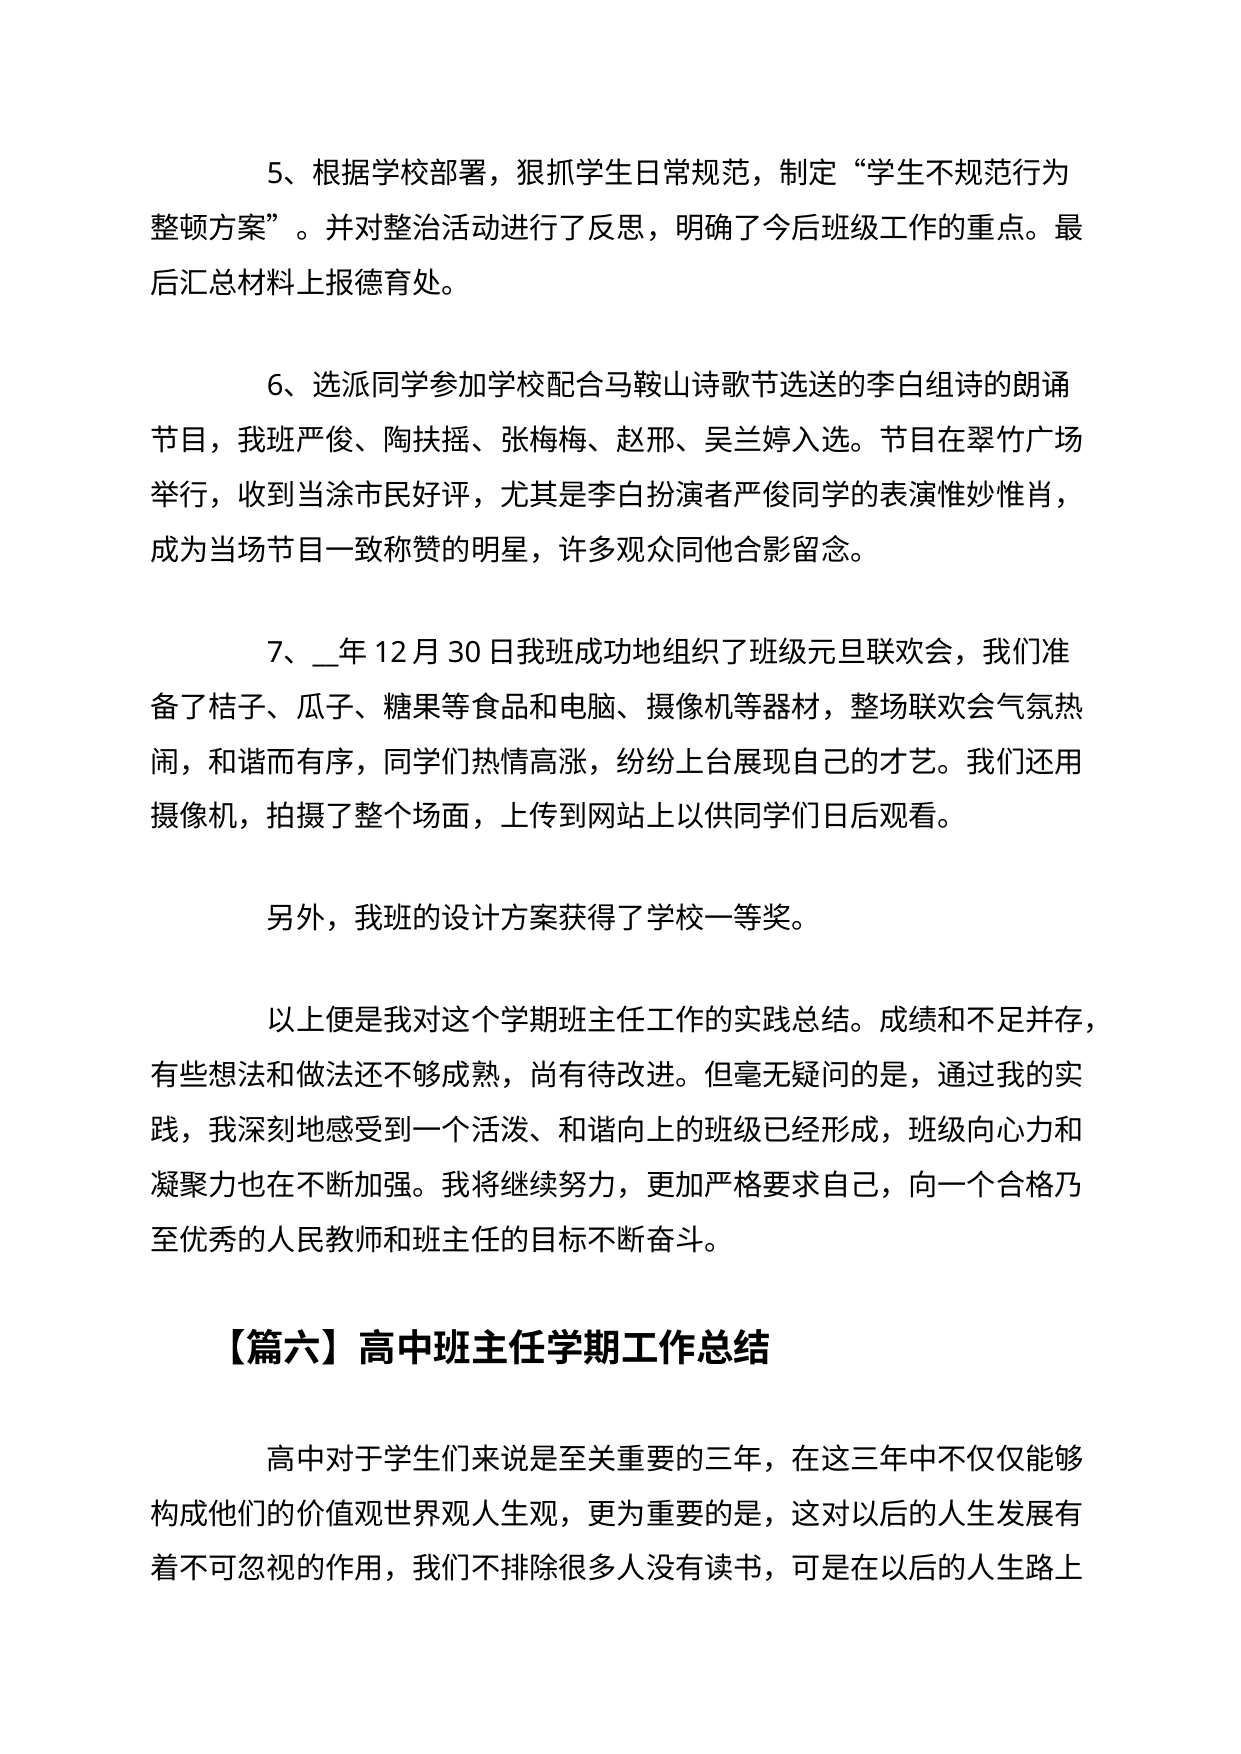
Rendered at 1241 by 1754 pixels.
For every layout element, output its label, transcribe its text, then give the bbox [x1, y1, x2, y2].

text 另外，我班的设计方案获得了学校一等奖。 [150, 895, 1090, 937]
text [150, 1435, 1090, 1587]
text 6、选派同学参加学校配合马鞍山诗歌节选送的李白组诗的朗诵节目，我班严俊、陶扶摇、张梅梅、赵邢、吴兰婷入选。节目在翠竹广场举行，收到当涂市民好评，尤其是李白扮演者严俊同学的表演惟妙惟肖，成为当场节目一致称赞的明星，许多观众同他合影留念。 [150, 362, 1090, 569]
text 以上便是我对这个学期班主任工作的实践总结。成绩和不足并存，有些想法和做法还不够成熟，尚有待改进。但毫无疑问的是，通过我的实践，我深刻地感受到一个活泼、和谐向上的班级已经形成，班级向心力和凝聚力也在不断加强。我将继续努力，更加严格要求自己，向一个合格乃至优秀的人民教师和班主任的目标不断奋斗。 [150, 997, 1090, 1258]
text 7、__年12月30日我班成功地组织了班级元旦联欢会，我们准备了桔子、瓜子、糖果等食品和电脑、摄像机等器材，整场联欢会气氛热闹，和谐而有序，同学们热情高涨，纷纷上台展现自己的才艺。我们还用摄像机，拍摄了整个场面，上传到网站上以供同学们日后观看。 [150, 628, 1090, 835]
text 5、根据学校部署，狠抓学生日常规范，制定“学生不规范行为整顿方案”。并对整治活动进行了反思，明确了今后班级工作的重点。最后汇总材料上报德育处。 [150, 150, 1090, 302]
text 【篇六】高中班主任学期工作总结 [150, 1318, 1090, 1372]
